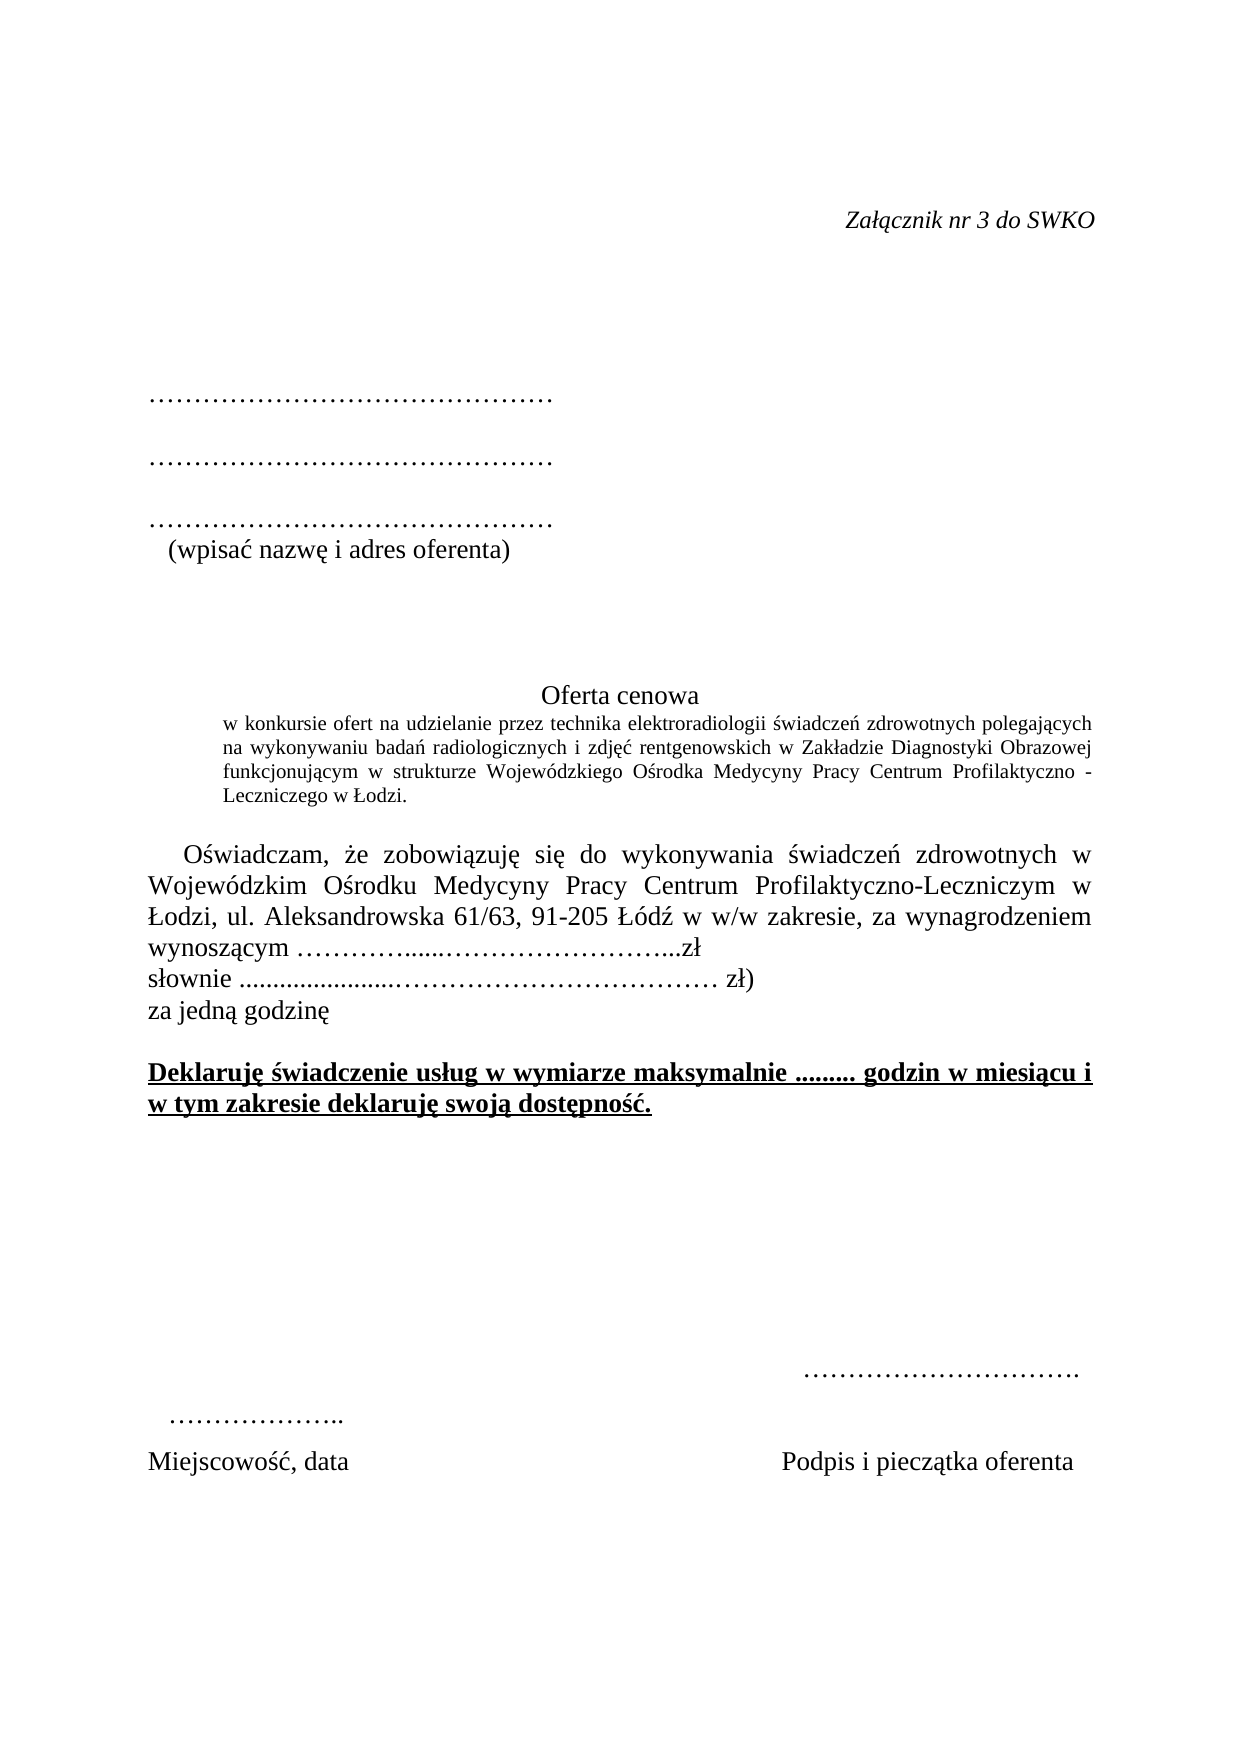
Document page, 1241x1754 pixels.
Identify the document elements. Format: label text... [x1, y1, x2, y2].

text Oferta cenowa [148, 679, 1093, 711]
text ……………………………………… [148, 378, 1093, 409]
text w konkursie ofert na udzielanie przez technika elektroradiologii świadczeń zdrowotnych polegających na wykonywaniu badań radiologicznych i zdjęć rentgenowskich w Zakładzie Diagnostyki Obrazowej funkcjonującym w strukturze Wojewódzkiego Ośrodka Medycyny Pracy Centrum Profilaktyczno - Leczniczego w Łodzi. [223, 711, 1093, 807]
text za jedną godzinę [148, 994, 1093, 1025]
text Miejscowość, data Podpis i pieczątka oferenta [148, 1445, 1093, 1476]
text ……………………………………… [148, 502, 1093, 533]
text Załącznik nr 3 do SWKO [148, 205, 1095, 234]
text słownie .......................……………………………… zł) [148, 963, 1093, 994]
text …………………………. [679, 1352, 1093, 1383]
text ……………….. [148, 1398, 1093, 1429]
text Oświadczam, że zobowiązuję się do wykonywania świadczeń zdrowotnych w Wojewódzkim Ośrodku Medycyny Pracy Centrum Profilaktyczno-Leczniczym w Łodzi, ul. Aleksandrowska 61/63, 91-205 Łódź w w/w zakresie, za wynagrodzeniem wynoszącym …………......……………………...zł [148, 838, 1093, 963]
text Deklaruję świadczenie usług w wymiarze maksymalnie ......... godzin w miesiącu i w tym zakresie deklaruję swoją dostępność. [148, 1085, 1093, 1118]
text ……………………………………… [148, 440, 1093, 471]
text (wpisać nazwę i adres oferenta) [148, 533, 1093, 564]
text Deklaruję świadczenie usług w wymiarze maksymalnie ......... godzin w miesiącu i w tym zakresie deklaruję swoją dostępność. [148, 1056, 1093, 1083]
